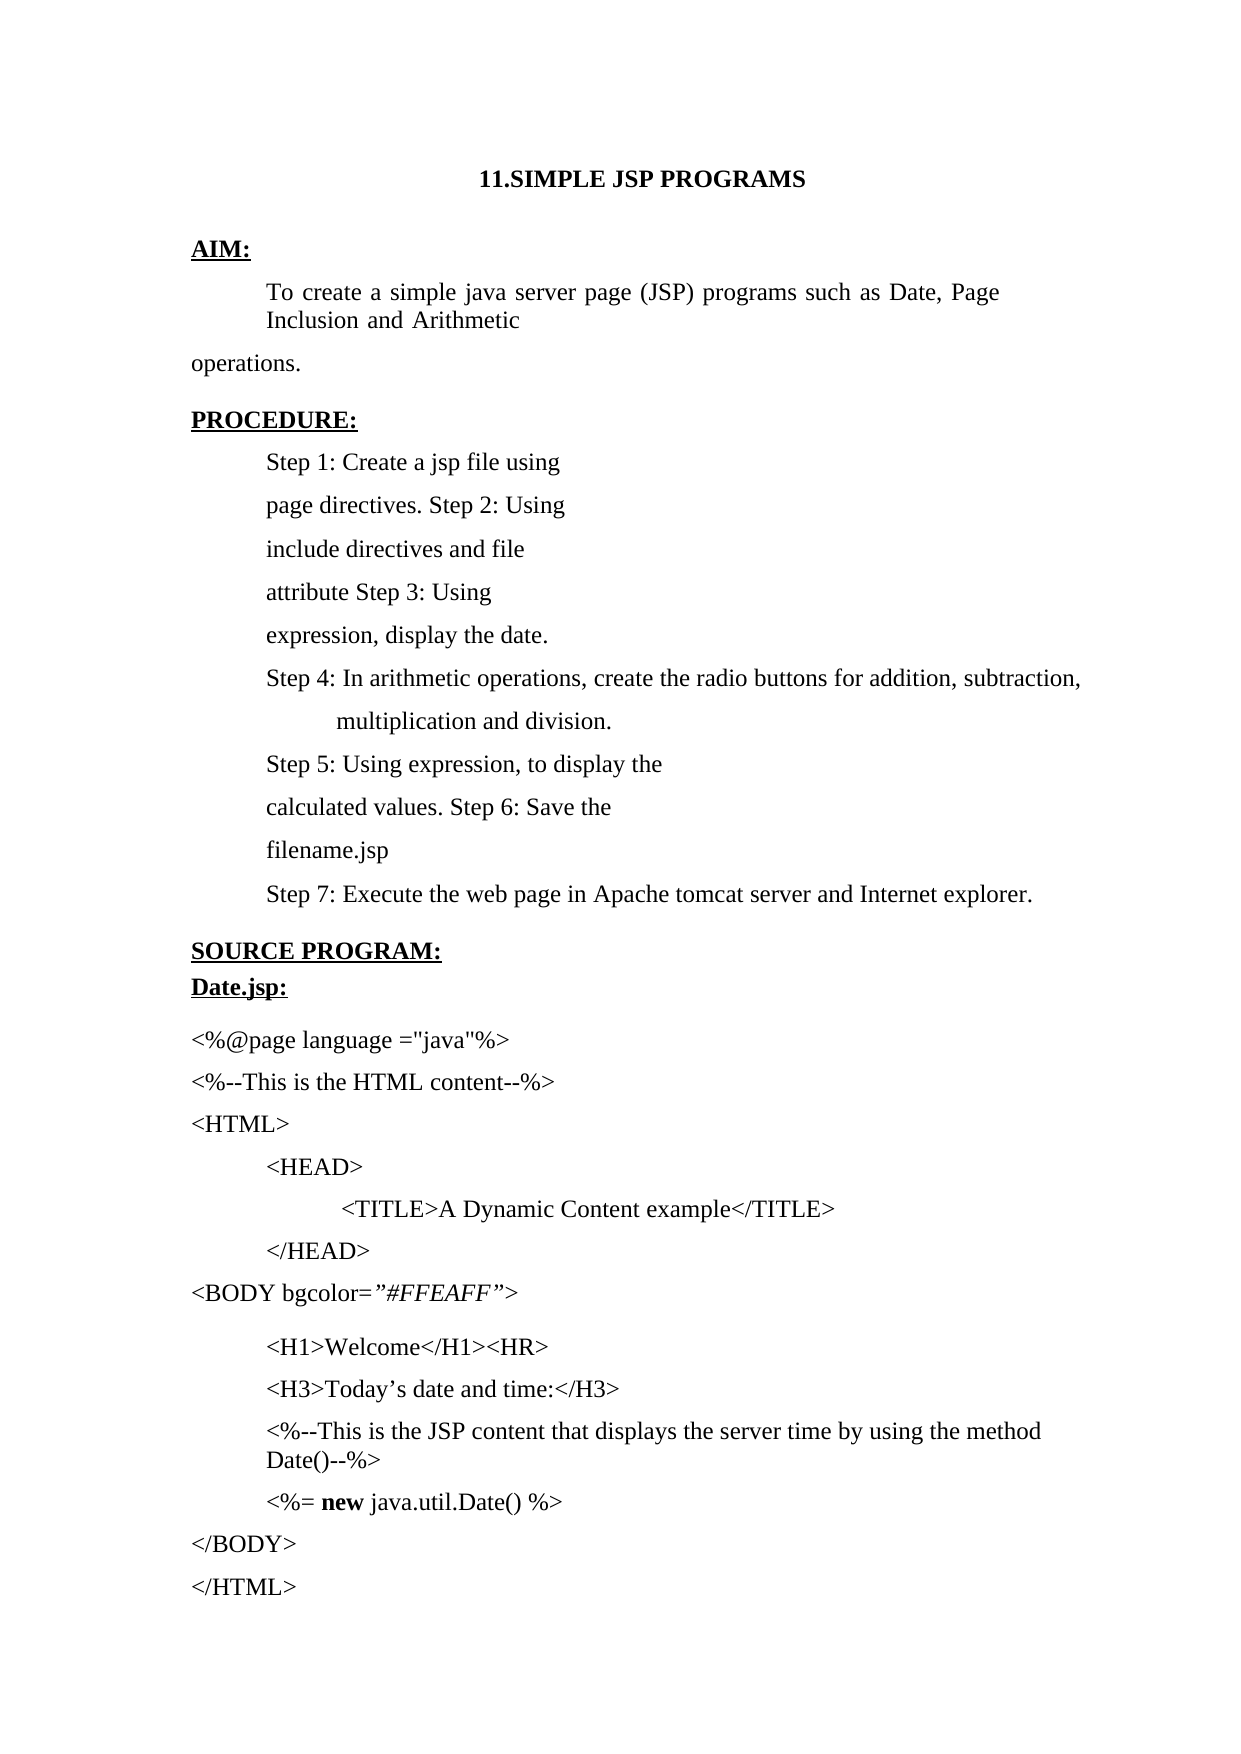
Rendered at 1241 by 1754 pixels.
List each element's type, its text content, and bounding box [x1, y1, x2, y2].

text <BODY bgcolor=”#FFEAFF”> [191, 1278, 1094, 1307]
text </HTML> [191, 1572, 1094, 1600]
subtitle SOURCE PROGRAM: [191, 936, 1094, 965]
text To create a simple java server page (JSP) programs such as Date, Page Inclusion and Arithmetic [266, 277, 1094, 334]
subtitle 11.SIMPLE JSP PROGRAMS [191, 164, 1094, 193]
text <%@page language ="java"%> [191, 1025, 1094, 1054]
text <%= new java.util.Date() %> [266, 1487, 1094, 1516]
text <H1>Welcome</H1><HR> [266, 1332, 1094, 1361]
text <TITLE>A Dynamic Content example</TITLE> [341, 1194, 1094, 1223]
text Step 7: Execute the web page in Apache tomcat server and Internet explorer. [266, 879, 1094, 908]
subtitle AIM: [191, 234, 1094, 263]
text </HEAD> [266, 1236, 1094, 1265]
text operations. [191, 348, 1094, 377]
text <H3>Today’s date and time:</H3> [266, 1374, 1094, 1403]
text Step 1: Create a jsp file using page directives. Step 2: Using include directives and file attribute Step 3: Using expression, display the date. [266, 447, 602, 649]
text <HEAD> [266, 1152, 1094, 1181]
text Step 4: In arithmetic operations, create the radio buttons for addition, subtraction, multiplication and division. [266, 663, 1094, 735]
text Step 5: Using expression, to display the calculated values. Step 6: Save the filename.jsp [266, 749, 701, 864]
text <%--This is the HTML content--%> [191, 1067, 1094, 1096]
subtitle PROCEDURE: [191, 405, 1094, 434]
text <%--This is the JSP content that displays the server time by using the method Date()--%> [266, 1416, 1094, 1474]
text <HTML> [191, 1109, 1094, 1138]
text </BODY> [191, 1529, 1094, 1558]
text Date.jsp: [191, 972, 1094, 1000]
